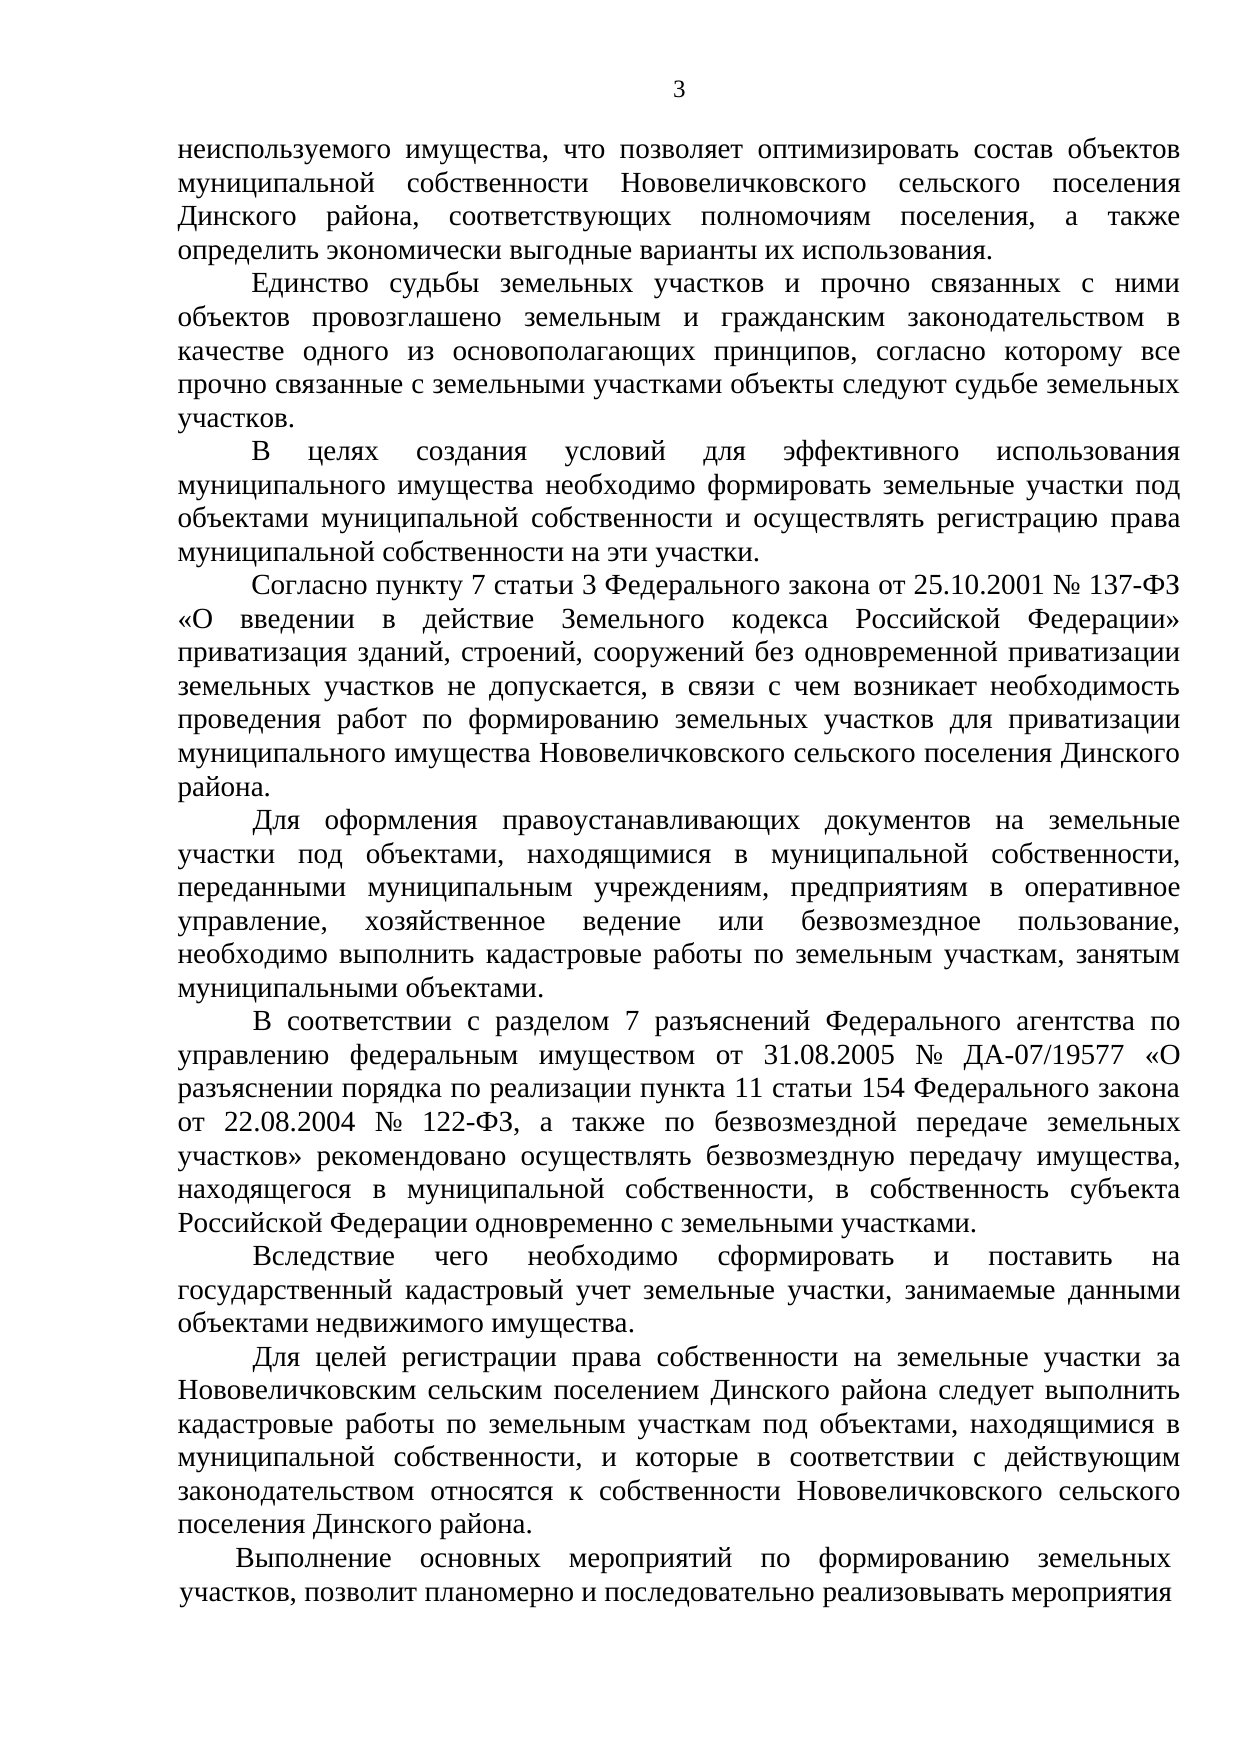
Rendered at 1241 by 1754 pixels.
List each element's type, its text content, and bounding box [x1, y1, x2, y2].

text Для целей регистрации права собственности на земельные участки за Нововеличковским сельским поселением Динского района следует выполнить кадастровые работы по земельным участкам под объектами, находящимися в муниципальной собственности, и которые в соответствии с действующим законодательством относятся к собственности Нововеличковского сельского поселения Динского района. [177, 1339, 1181, 1540]
text Вследствие чего необходимо сформировать и поставить на государственный кадастровый учет земельные участки, занимаемые данными объектами недвижимого имущества. [177, 1238, 1181, 1339]
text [177, 131, 1181, 266]
text В соответствии с разделом 7 разъяснений Федерального агентства по управлению федеральным имуществом от 31.08.2005 № ДА-07/19577 «О разъяснении порядка по реализации пункта 11 статьи 154 Федерального закона от 22.08.2004 № 122-ФЗ, а также по безвозмездной передаче земельных участков» рекомендовано осуществлять безвозмездную передачу имущества, находящегося в муниципальной собственности, в собственность субъекта Российской Федерации одновременно с земельными участками. [177, 1003, 1181, 1238]
text В целях создания условий для эффективного использования муниципального имущества необходимо формировать земельные участки под объектами муниципальной собственности и осуществлять регистрацию права муниципальной собственности на эти участки. [177, 433, 1181, 567]
text Согласно пункту 7 статьи 3 Федерального закона от 25.10.2001 № 137-ФЗ «О введении в действие Земельного кодекса Российской Федерации» приватизация зданий, строений, сооружений без одновременной приватизации земельных участков не допускается, в связи с чем возникает необходимость проведения работ по формированию земельных участков для приватизации муниципального имущества Нововеличковского сельского поселения Динского района. [177, 567, 1181, 802]
text Единство судьбы земельных участков и прочно связанных с ними объектов провозглашено земельным и гражданским законодательством в качестве одного из основополагающих принципов, согласно которому все прочно связанные с земельными участками объекты следуют судьбе земельных участков. [177, 266, 1181, 433]
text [179, 1540, 1172, 1607]
text Для оформления правоустанавливающих документов на земельные участки под объектами, находящимися в муниципальной собственности, переданными муниципальным учреждениям, предприятиям в оперативное управление, хозяйственное ведение или безвозмездное пользование, необходимо выполнить кадастровые работы по земельным участкам, занятым муниципальными объектами. [177, 802, 1181, 1003]
